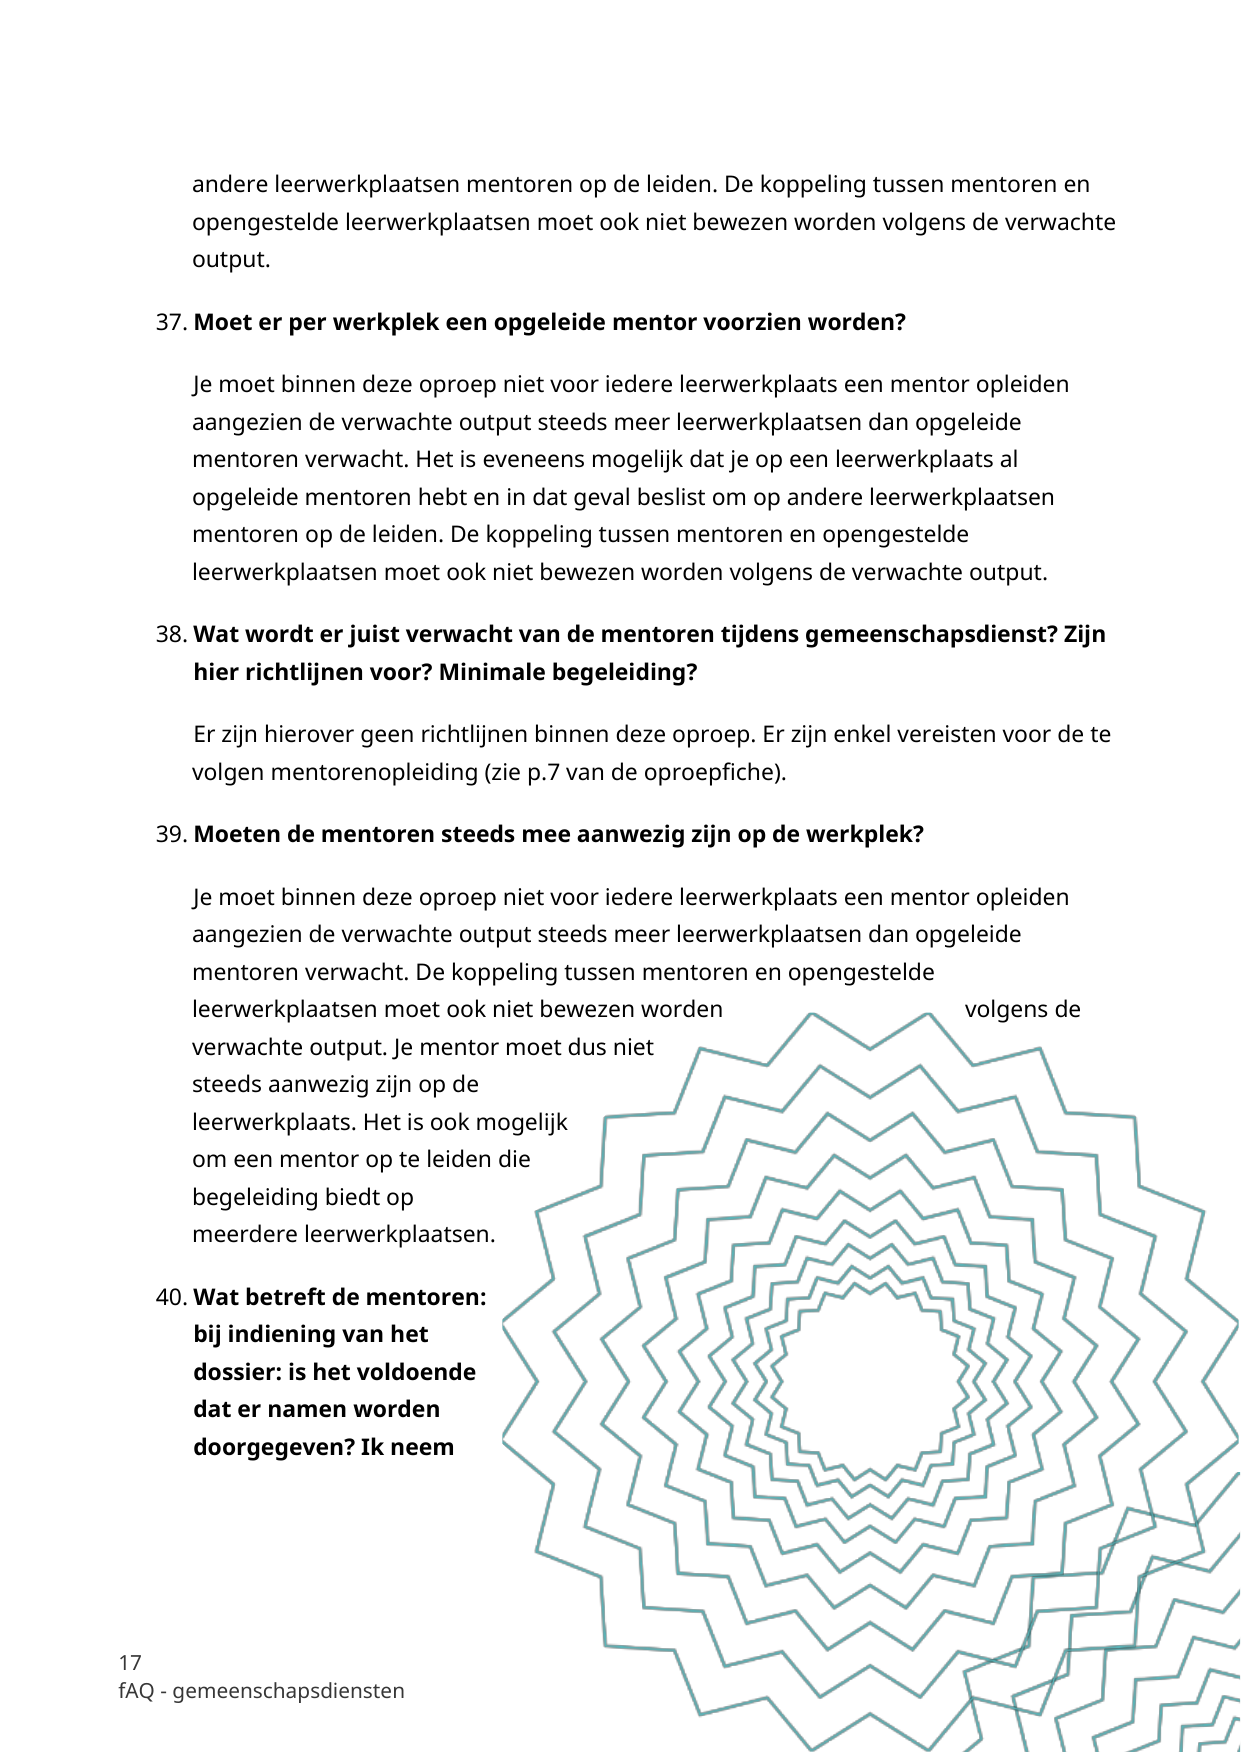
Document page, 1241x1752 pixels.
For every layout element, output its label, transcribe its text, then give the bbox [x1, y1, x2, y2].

text Er zijn hierover geen richtlijnen binnen deze oproep. Er zijn enkel vereisten voor de te volgen mentorenopleiding (zie p.7 van de oproepfiche). [192, 712, 1122, 787]
picture [500, 1012, 1241, 1752]
list Wat wordt er juist verwacht van de mentoren tijdens gemeenschapsdienst? Zijn hier richtlijnen voor? Minimale begeleiding? [156, 612, 1122, 687]
list Moeten de mentoren steeds mee aanwezig zijn op de werkplek? [156, 812, 1122, 850]
list Moet er per werkplek een opgeleide mentor voorzien worden? [156, 300, 1122, 337]
text Je moet binnen deze oproep niet voor iedere leerwerkplaats een mentor opleiden aangezien de verwachte output steeds meer leerwerkplaatsen dan opgeleide mentoren verwacht. De koppeling tussen mentoren en opengestelde leerwerkplaatsen moet ook niet bewezen worden volgens de verwachte output. Je mentor moet dus niet steeds aanwezig zijn op de leerwerkplaats. Het is ook mogelijk om een mentor op te leiden die begeleiding biedt op meerdere leerwerkplaatsen. [192, 875, 1122, 1250]
